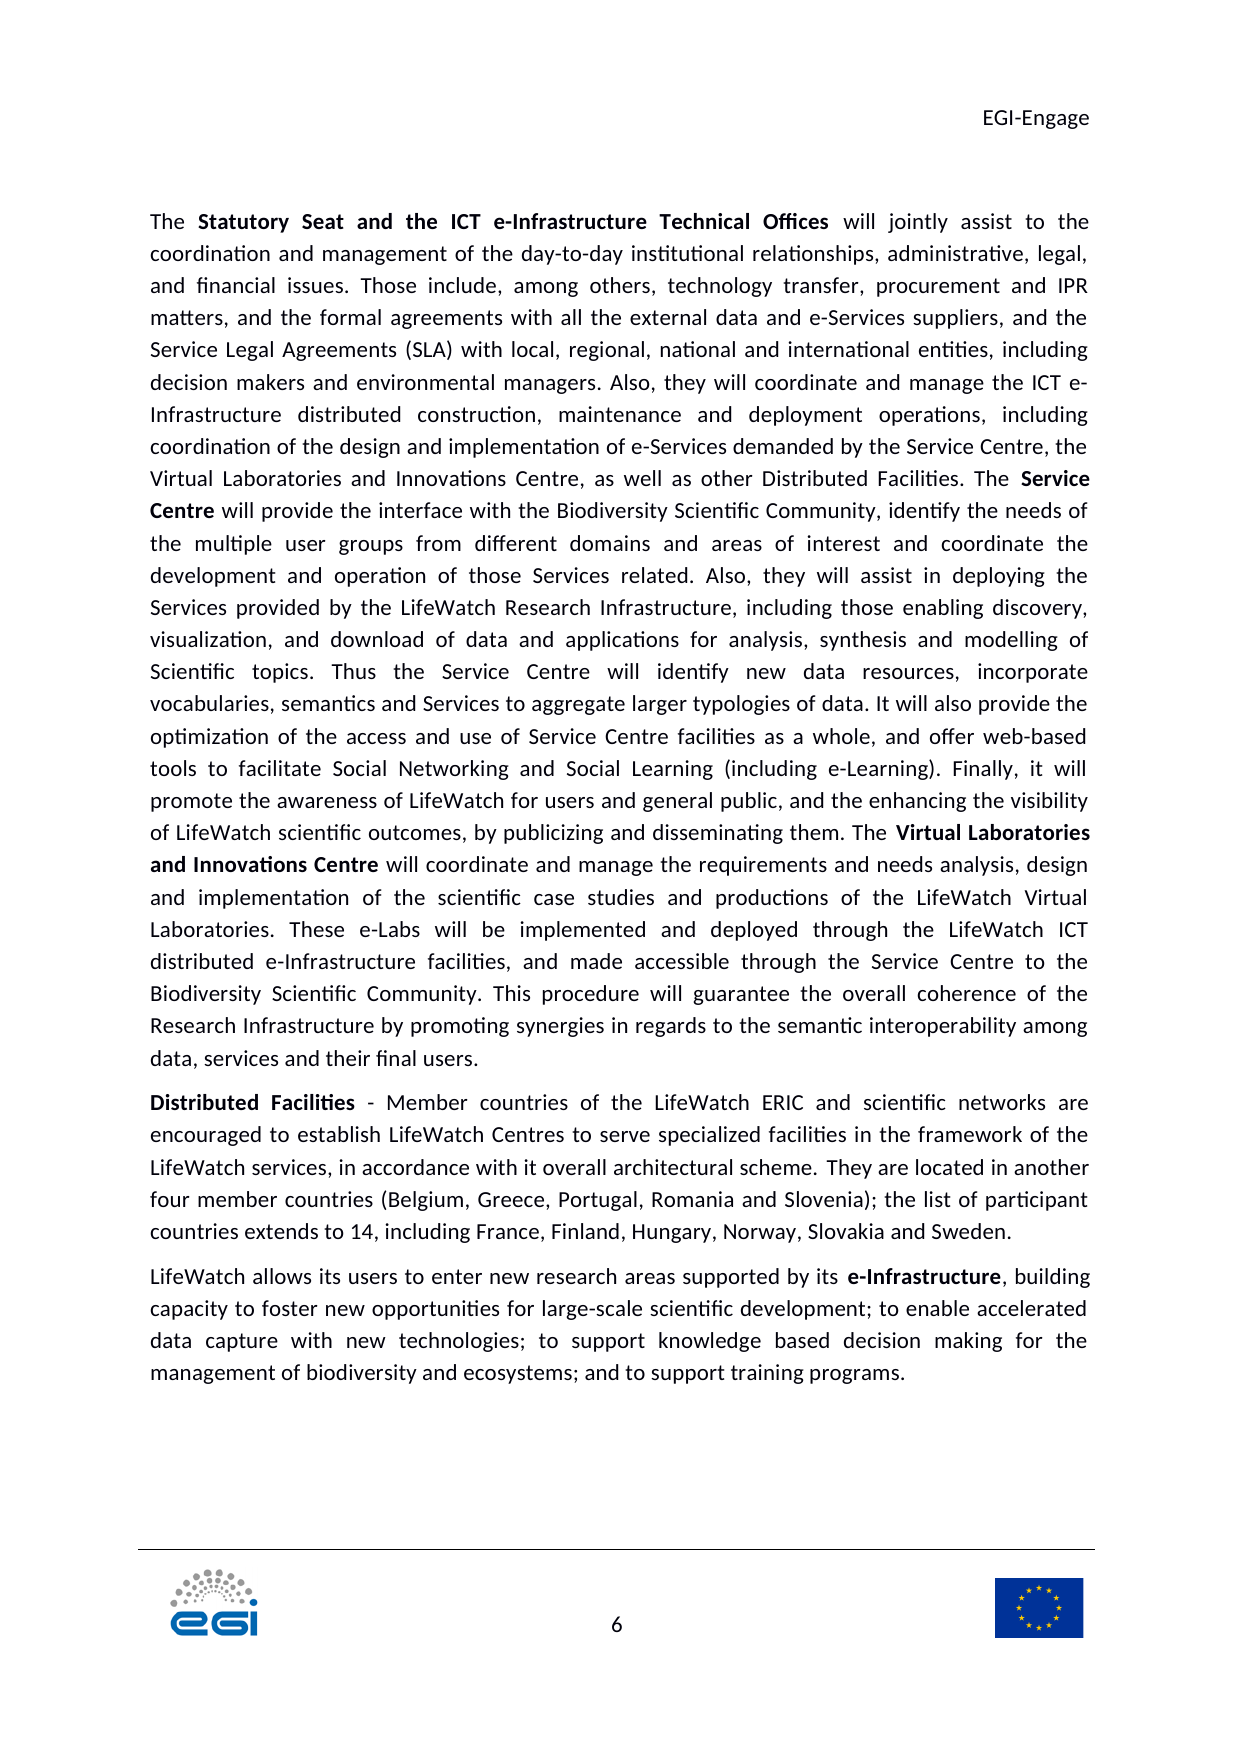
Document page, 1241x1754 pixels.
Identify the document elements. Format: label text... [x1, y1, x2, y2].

picture [150, 1567, 276, 1638]
text LifeWatch allows its users to enter new research areas supported by its e-Infrastructure, building capacity to foster new opportunities for large-scale scientific development; to enable accelerated data capture with new technologies; to support knowledge based decision making for the management of biodiversity and ecosystems; and to support training programs. [150, 1262, 1090, 1386]
picture [995, 1578, 1084, 1638]
text The Statutory Seat and the ICT e-Infrastructure Technical Offices will jointly assist to the coordination and management of the day-to-day institutional relationships, administrative, legal, and financial issues. Those include, among others, technology transfer, procurement and IPR matters, and the formal agreements with all the external data and e-Services suppliers, and the Service Legal Agreements (SLA) with local, regional, national and international entities, including decision makers and environmental managers. Also, they will coordinate and manage the ICT e-Infrastructure distributed construction, maintenance and deployment operations, including coordination of the design and implementation of e-Services demanded by the Service Centre, the Virtual Laboratories and Innovations Centre, as well as other Distributed Facilities. The Service Centre will provide the interface with the Biodiversity Scientific Community, identify the needs of the multiple user groups from different domains and areas of interest and coordinate the development and operation of those Services related. Also, they will assist in deploying the Services provided by the LifeWatch Research Infrastructure, including those enabling discovery, visualization, and download of data and applications for analysis, synthesis and modelling of Scientific topics. Thus the Service Centre will identify new data resources, incorporate vocabularies, semantics and Services to aggregate larger typologies of data. It will also provide the optimization of the access and use of Service Centre facilities as a whole, and offer web-based tools to facilitate Social Networking and Social Learning (including e-Learning). Finally, it will promote the awareness of LifeWatch for users and general public, and the enhancing the visibility of LifeWatch scientific outcomes, by publicizing and disseminating them. The Virtual Laboratories and Innovations Centre will coordinate and manage the requirements and needs analysis, design and implementation of the scientific case studies and productions of the LifeWatch Virtual Laboratories. These e-Labs will be implemented and deployed through the LifeWatch ICT distributed e-Infrastructure facilities, and made accessible through the Service Centre to the Biodiversity Scientific Community. This procedure will guarantee the overall coherence of the Research Infrastructure by promoting synergies in regards to the semantic interoperability among data, services and their final users. [150, 207, 1090, 1072]
text Distributed Facilities - Member countries of the LifeWatch ERIC and scientific networks are encouraged to establish LifeWatch Centres to serve specialized facilities in the framework of the LifeWatch services, in accordance with it overall architectural scheme. They are located in another four member countries (Belgium, Greece, Portugal, Romania and Slovenia); the list of participant countries extends to 14, including France, Finland, Hungary, Norway, Slovakia and Sweden. [150, 1088, 1090, 1245]
